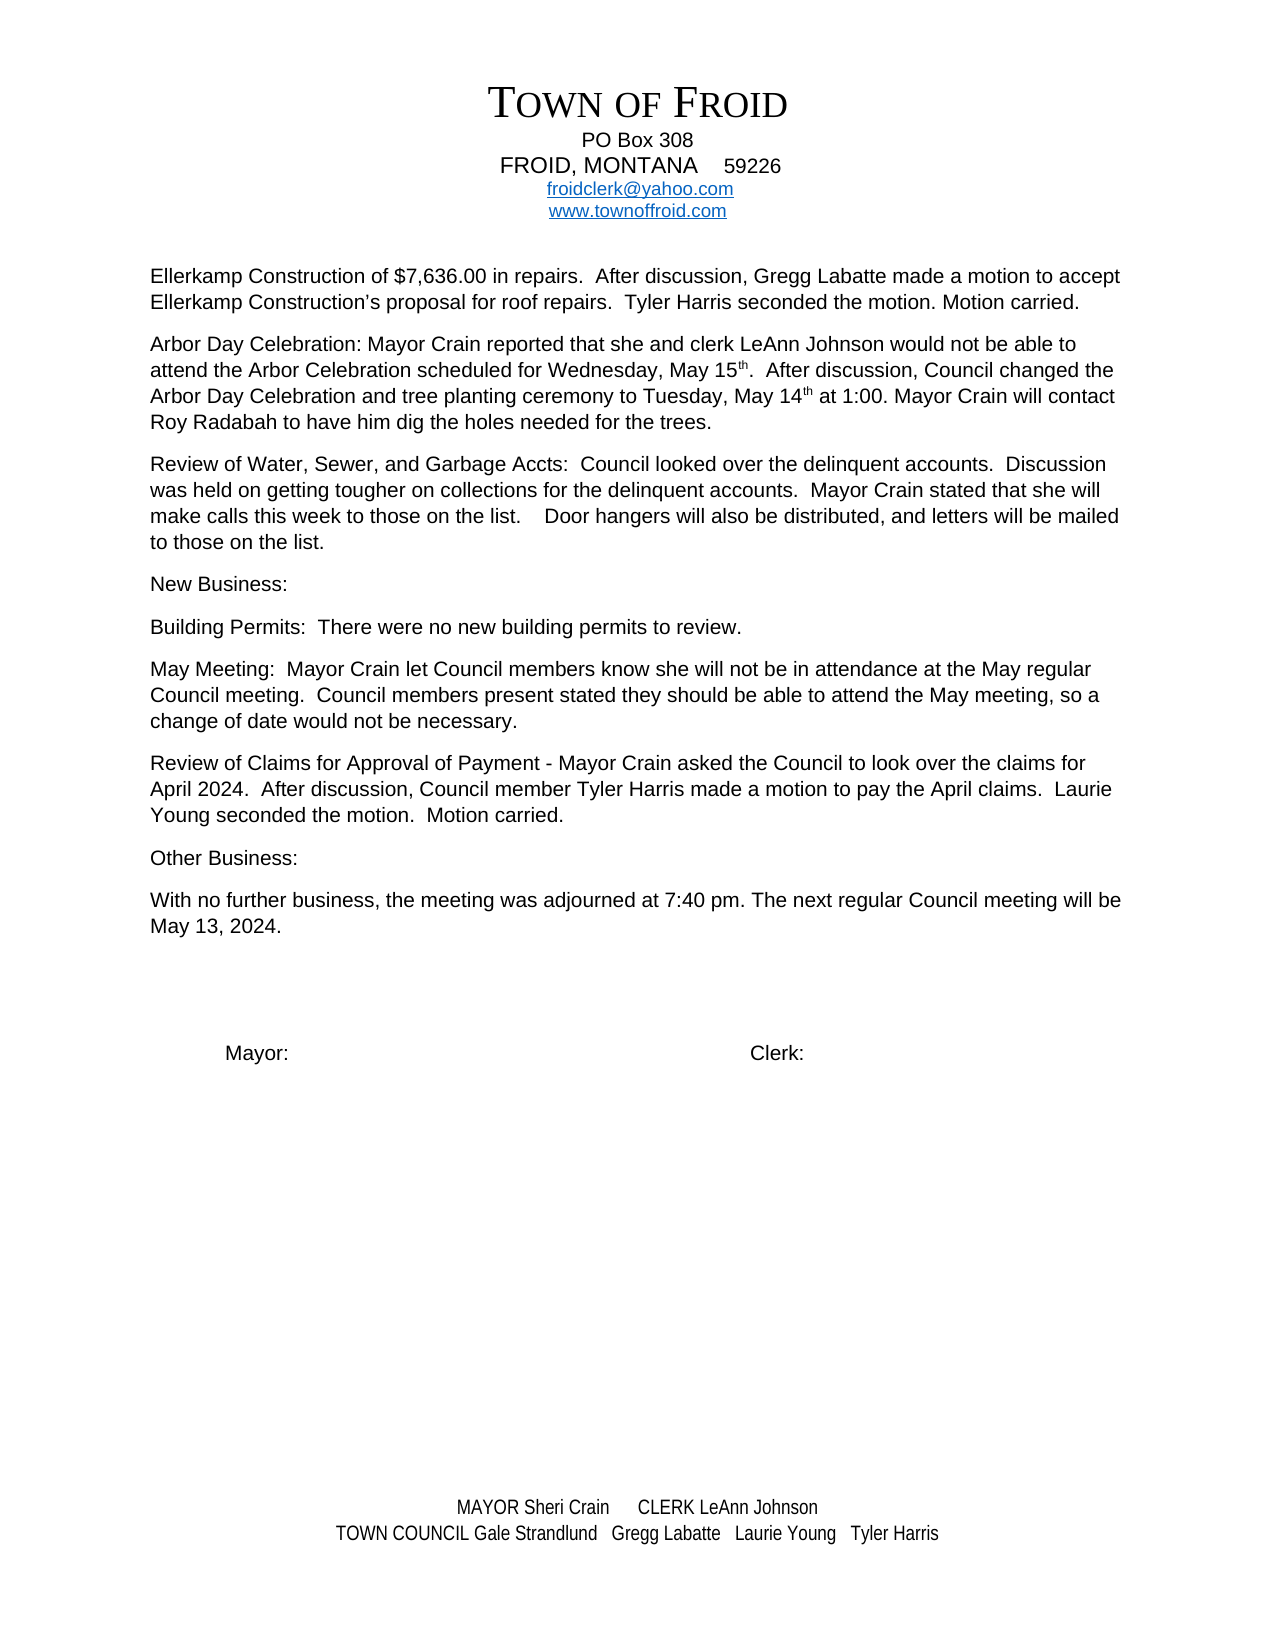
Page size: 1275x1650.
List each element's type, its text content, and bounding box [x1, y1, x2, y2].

text May Meeting: Mayor Crain let Council members know she will not be in attendance at the May regular Council meeting. Council members present stated they should be able to attend the May meeting, so a change of date would not be necessary. [150, 657, 1125, 733]
text Review of Water, Sewer, and Garbage Accts: Council looked over the delinquent accounts. Discussion was held on getting tougher on collections for the delinquent accounts. Mayor Crain stated that she will make calls this week to those on the list. Door hangers will also be distributed, and letters will be mailed to those on the list. [150, 452, 1125, 553]
text Building Permits: There were no new building permits to review. [150, 614, 1125, 638]
text Arbor Day Celebration: Mayor Crain reported that she and clerk LeAnn Johnson would not be able to attend the Arbor Celebration scheduled for Wednesday, May 15th. After discussion, Council changed the Arbor Day Celebration and tree planting ceremony to Tuesday, May 14th at 1:00. Mayor Crain will contact Roy Radabah to have him dig the holes needed for the trees. [150, 332, 1125, 433]
text Other Business: [150, 845, 1125, 869]
text Mayor: Clerk: [150, 1041, 1125, 1065]
text With no further business, the meeting was adjourned at 7:40 pm. The next regular Council meeting will be May 13, 2024. [150, 888, 1125, 938]
text Review of Claims for Approval of Payment - Mayor Crain asked the Council to look over the claims for April 2024. After discussion, Council member Tyler Harris made a motion to pay the April claims. Laurie Young seconded the motion. Motion carried. [150, 751, 1125, 827]
text Ellerkamp Construction of $7,636.00 in repairs. After discussion, Gregg Labatte made a motion to accept Ellerkamp Construction’s proposal for roof repairs. Tyler Harris seconded the motion. Motion carried. [150, 264, 1125, 313]
text New Business: [150, 572, 1125, 596]
